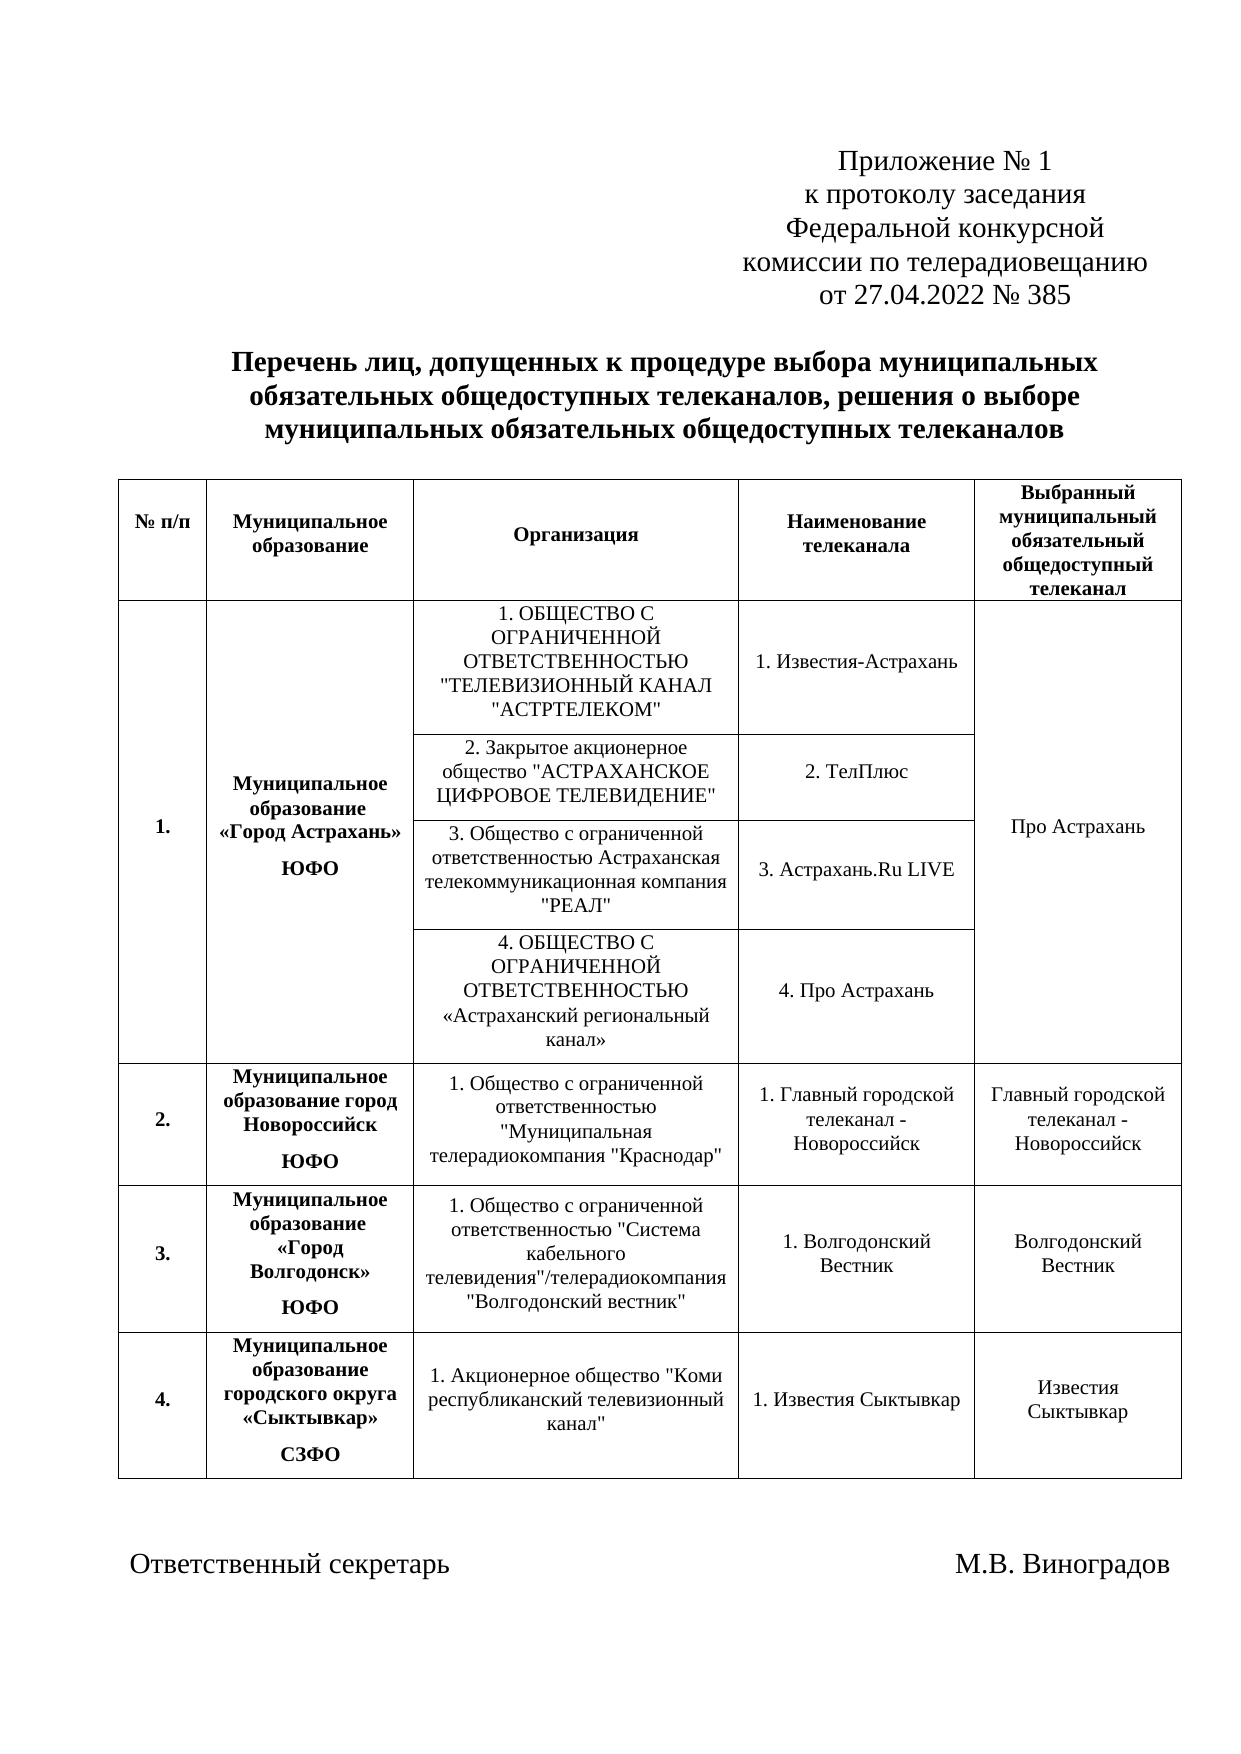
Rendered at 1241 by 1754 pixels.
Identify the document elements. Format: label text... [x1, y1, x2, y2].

table_cell 1. Общество с ограниченной ответственностью "Система кабельного телевидения"/телерадиокомпания "Волгодонский вестник" [414, 1186, 738, 1332]
text Приложение № 1 [738, 143, 1152, 177]
table_cell Про Астрахань [975, 601, 1181, 1063]
table_cell 1. Волгодонский Вестник [739, 1186, 974, 1332]
table_cell 1. Известия-Астрахань [739, 601, 974, 734]
table_cell 1. Акционерное общество "Коми республиканский телевизионный канал" [414, 1333, 738, 1478]
table_cell Муниципальное образование городского округа «Сыктывкар» СЗФО [207, 1333, 413, 1478]
table_header Организация [414, 480, 738, 600]
table_cell Главный городской телеканал - Новороссийск [975, 1064, 1181, 1185]
table_cell Известия Сыктывкар [975, 1333, 1181, 1478]
table_header М.В. Виноградов [664, 1546, 1181, 1580]
table_cell Муниципальное образование «Город Волгодонск» ЮФО [207, 1186, 413, 1332]
table_cell 3. Астрахань.Ru LIVE [739, 821, 974, 929]
table_cell 4. ОБЩЕСТВО С ОГРАНИЧЕННОЙ ОТВЕТСТВЕННОСТЬЮ «Астраханский региональный канал» [414, 930, 738, 1063]
table_cell 2. ТелПлюс [739, 735, 974, 819]
table_cell 4. [119, 1333, 206, 1478]
table_cell 1. Известия Сыктывкар [739, 1333, 974, 1478]
table_cell 1. Главный городской телеканал - Новороссийск [739, 1064, 974, 1185]
table_header Выбранный муниципальный обязательный общедоступный телеканал [975, 480, 1181, 600]
text к протоколу заседания [738, 177, 1152, 210]
table_header № п/п [119, 480, 206, 600]
table_cell 2. Закрытое акционерное общество "АСТРАХАНСКОЕ ЦИФРОВОЕ ТЕЛЕВИДЕНИЕ" [414, 735, 738, 819]
table_cell Муниципальное образование «Город Астрахань» ЮФО [207, 601, 413, 1063]
table_header Муниципальное образование [207, 480, 413, 600]
table_cell 2. [119, 1064, 206, 1185]
table_cell 4. Про Астрахань [739, 930, 974, 1063]
text комиссии по телерадиовещанию [738, 244, 1152, 277]
table_header Ответственный секретарь [118, 1546, 664, 1580]
table_cell Муниципальное образование город Новороссийск ЮФО [207, 1064, 413, 1185]
table_cell 1. [119, 601, 206, 1063]
text от 27.04.2022 № 385 [738, 277, 1152, 311]
text Федеральной конкурсной [738, 210, 1152, 244]
table_cell 1. ОБЩЕСТВО С ОГРАНИЧЕННОЙ ОТВЕТСТВЕННОСТЬЮ "ТЕЛЕВИЗИОННЫЙ КАНАЛ "АСТРТЕЛЕКОМ" [414, 601, 738, 734]
table_cell 3. Общество с ограниченной ответственностью Астраханская телекоммуникационная компания "РЕАЛ" [414, 821, 738, 929]
text Перечень лиц, допущенных к процедуре выбора муниципальных обязательных общедоступных телеканалов, решения о выборе муниципальных обязательных общедоступных телеканалов [177, 344, 1152, 445]
table_cell 3. [119, 1186, 206, 1332]
table_cell 1. Общество с ограниченной ответственностью "Муниципальная телерадиокомпания "Краснодар" [414, 1064, 738, 1185]
table_header Наименование телеканала [739, 480, 974, 600]
table_cell Волгодонский Вестник [975, 1186, 1181, 1332]
